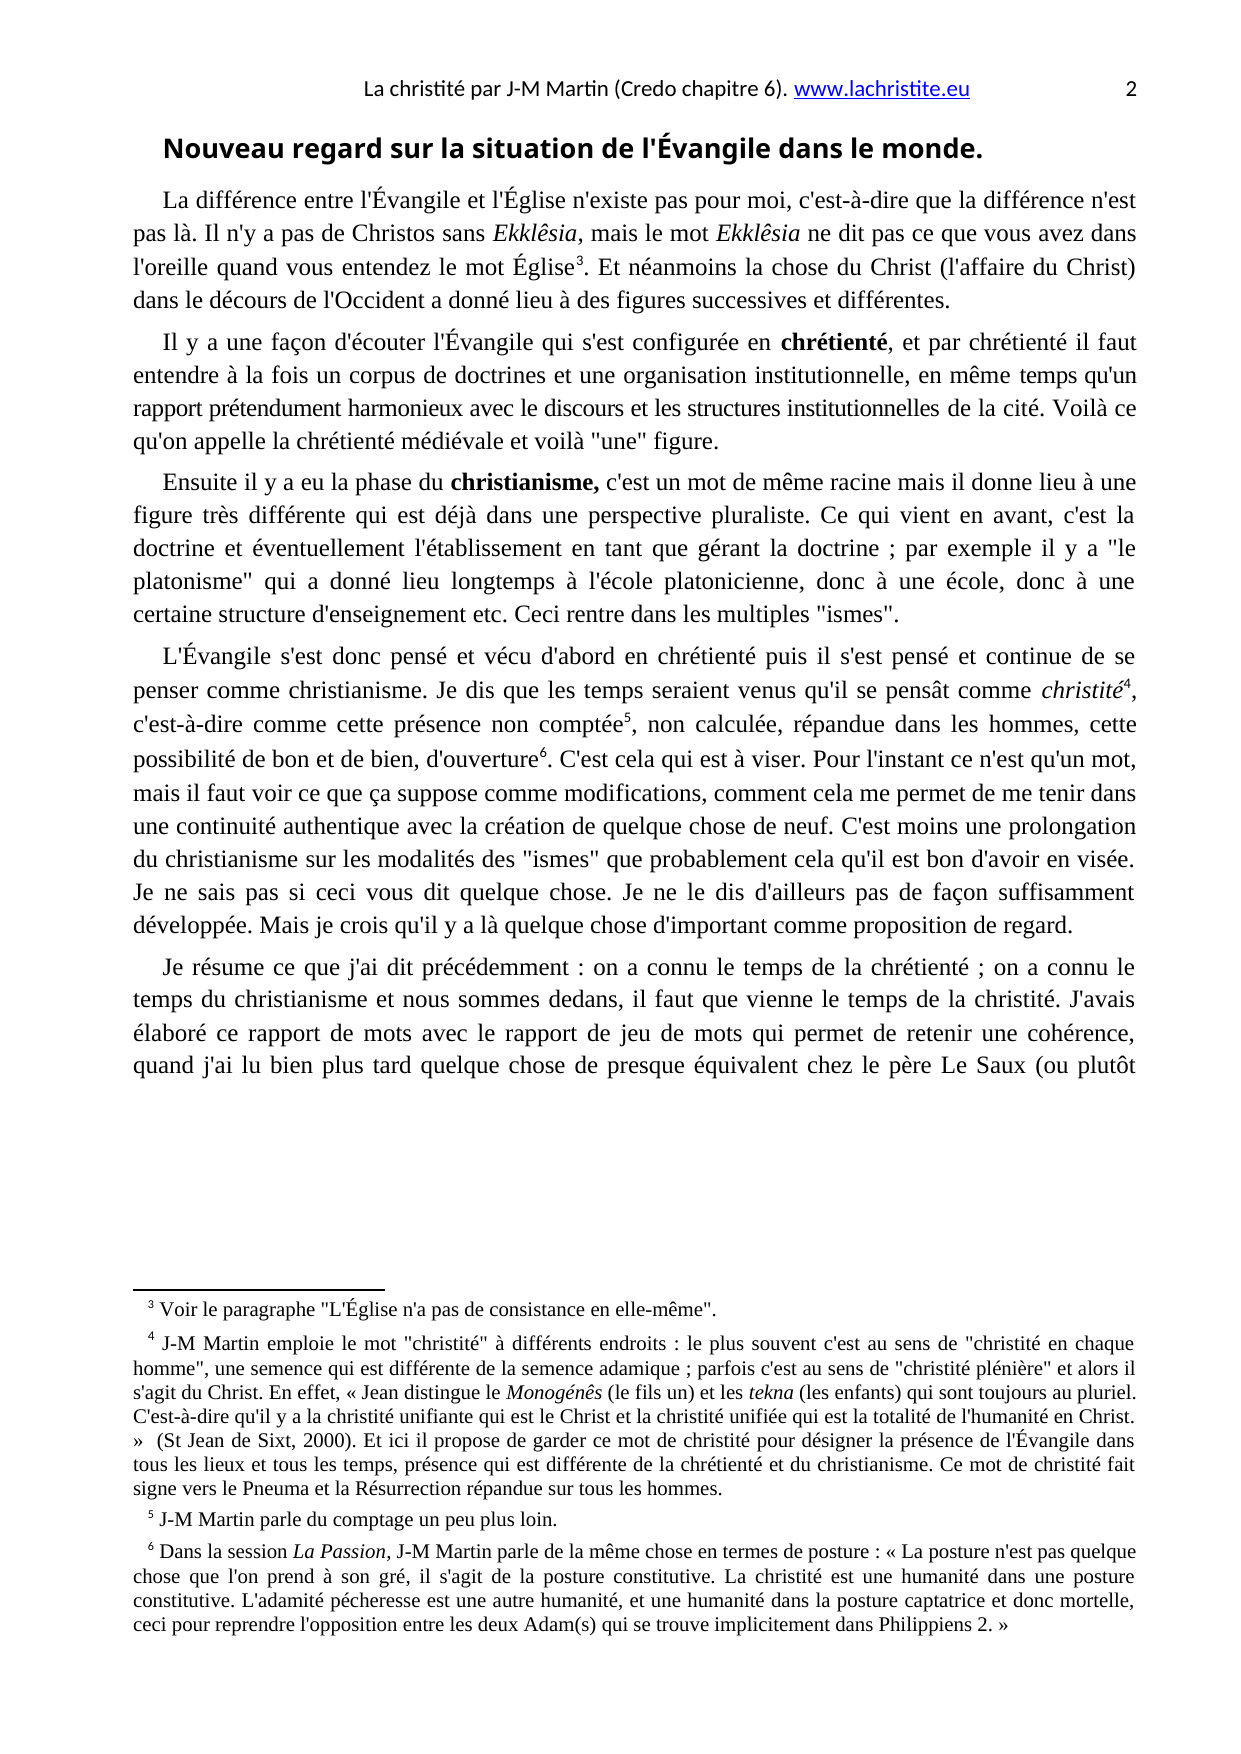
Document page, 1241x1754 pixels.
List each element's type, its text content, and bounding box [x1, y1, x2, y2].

text Ensuite il y a eu la phase du christianisme, c'est un mot de même racine mais il donne lieu à une figure très différente qui est déjà dans une perspective pluraliste. Ce qui vient en avant, c'est la doctrine et éventuellement l'établissement en tant que gérant la doctrine ; par exemple il y a "le platonisme" qui a donné lieu longtemps à l'école platonicienne, donc à une école, donc à une certaine structure d'enseignement etc. Ceci rentre dans les multiples "ismes". [133, 467, 1137, 628]
text Il y a une façon d'écouter l'Évangile qui s'est configurée en chrétienté, et par chrétienté il faut entendre à la fois un corpus de doctrines et une organisation institutionnelle, en même temps qu'un rapport prétendument harmonieux avec le discours et les structures institutionnelles de la cité. Voilà ce qu'on appelle la chrétienté médiévale et voilà "une" figure. [133, 327, 1137, 455]
text Nouveau regard sur la situation de l'Évangile dans le monde. [133, 130, 1137, 167]
text L'Évangile s'est donc pensé et vécu d'abord en chrétienté puis il s'est pensé et continue de se penser comme christianisme. Je dis que les temps seraient venus qu'il se pensât comme christité, c'est-à-dire comme cette présence non comptée, non calculée, répandue dans les hommes, cette possibilité de bon et de bien, d'ouverture. C'est cela qui est à viser. Pour l'instant ce n'est qu'un mot, mais il faut voir ce que ça suppose comme modifications, comment cela me permet de me tenir dans une continuité authentique avec la création de quelque chose de neuf. C'est moins une prolongation du christianisme sur les modalités des "ismes" que probablement cela qu'il est bon d'avoir en visée. Je ne sais pas si ceci vous dit quelque chose. Je ne le dis d'ailleurs pas de façon suffisamment développée. Mais je crois qu'il y a là quelque chose d'important comme proposition de regard. [133, 641, 1137, 939]
text Je résume ce que j'ai dit précédemment : on a connu le temps de la chrétienté ; on a connu le temps du christianisme et nous sommes dedans, il faut que vienne le temps de la christité. J'avais élaboré ce rapport de mots avec le rapport de jeu de mots qui permet de retenir une cohérence, quand j'ai lu bien plus tard quelque chose de presque équivalent chez le père Le Saux (ou plutôt chez son ami Raimon Panikkar). Ça fait plaisir. Voilà donc la communion des saints, celle de ceux qui ont semence de christité. [133, 952, 1137, 1114]
text La différence entre l'Évangile et l'Église n'existe pas pour moi, c'est-à-dire que la différence n'est pas là. Il n'y a pas de Christos sans Ekklêsia, mais le mot Ekklêsia ne dit pas ce que vous avez dans l'oreille quand vous entendez le mot Église. Et néanmoins la chose du Christ (l'affaire du Christ) dans le décours de l'Occident a donné lieu à des figures successives et différentes. [133, 185, 1137, 314]
